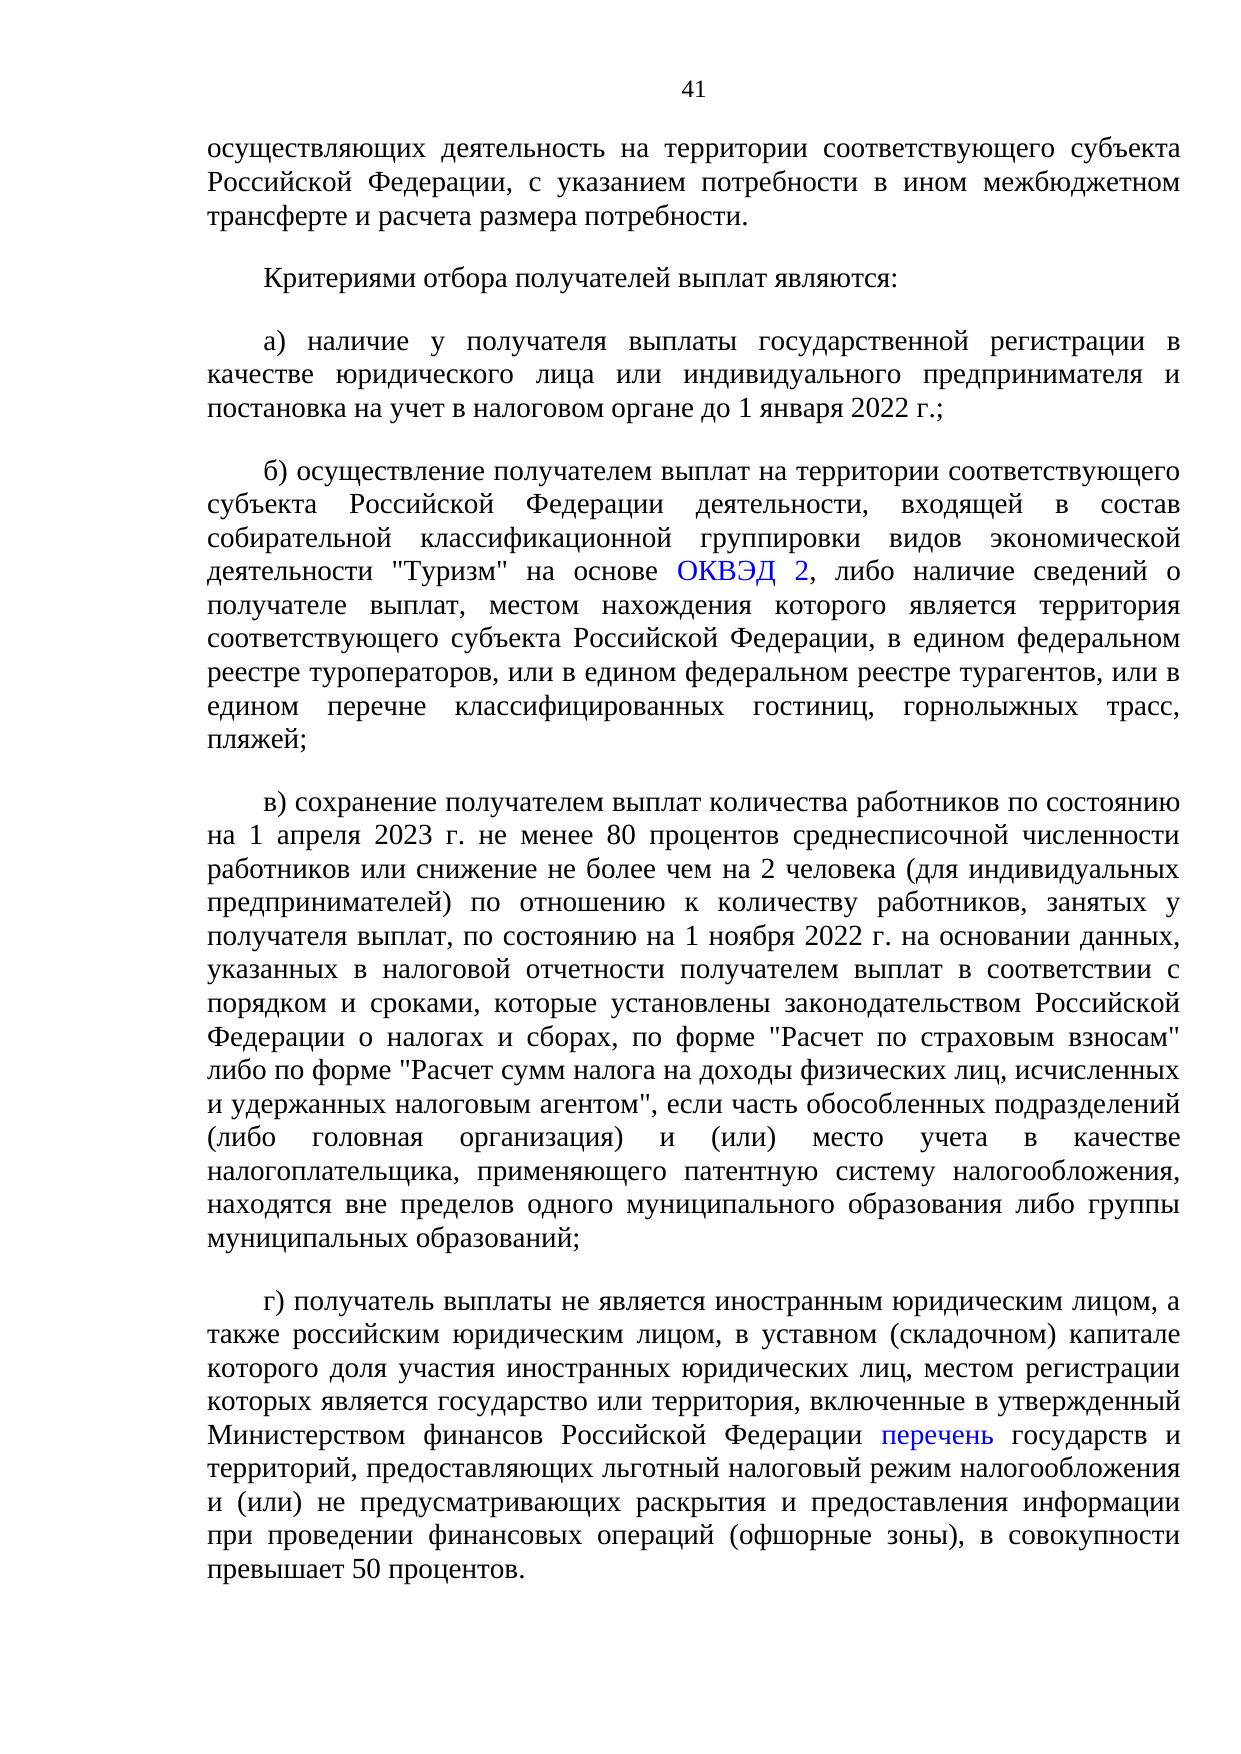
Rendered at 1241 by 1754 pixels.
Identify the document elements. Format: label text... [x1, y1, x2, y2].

text б) осуществление получателем выплат на территории соответствующего субъекта Российской Федерации деятельности, входящей в состав собирательной классификационной группировки видов экономической деятельности "Туризм" на основе ОКВЭД 2, либо наличие сведений о получателе выплат, местом нахождения которого является территория соответствующего субъекта Российской Федерации, в едином федеральном реестре туроператоров, или в едином федеральном реестре турагентов, или в едином перечне классифицированных гостиниц, горнолыжных трасс, пляжей; [207, 453, 1181, 755]
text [207, 131, 1181, 231]
text г) получатель выплаты не является иностранным юридическим лицом, а также российским юридическим лицом, в уставном (складочном) капитале которого доля участия иностранных юридических лиц, местом регистрации которых является государство или территория, включенные в утвержденный Министерством финансов Российской Федерации перечень государств и территорий, предоставляющих льготный налоговый режим налогообложения и (или) не предусматривающих раскрытия и предоставления информации при проведении финансовых операций (офшорные зоны), в совокупности превышает 50 процентов. [207, 1283, 1181, 1584]
text а) наличие у получателя выплаты государственной регистрации в качестве юридического лица или индивидуального предпринимателя и постановка на учет в налоговом органе до 1 января 2022 г.; [207, 323, 1181, 424]
text Критериями отбора получателей выплат являются: [207, 260, 1181, 294]
text в) сохранение получателем выплат количества работников по состоянию на 1 апреля 2023 г. не менее 80 процентов среднесписочной численности работников или снижение не более чем на 2 человека (для индивидуальных предпринимателей) по отношению к количеству работников, занятых у получателя выплат, по состоянию на 1 ноября 2022 г. на основании данных, указанных в налоговой отчетности получателем выплат в соответствии с порядком и сроками, которые установлены законодательством Российской Федерации о налогах и сборах, по форме "Расчет по страховым взносам" либо по форме "Расчет сумм налога на доходы физических лиц, исчисленных и удержанных налоговым агентом", если часть обособленных подразделений (либо головная организация) и (или) место учета в качестве налогоплательщика, применяющего патентную систему налогообложения, находятся вне пределов одного муниципального образования либо группы муниципальных образований; [207, 784, 1181, 1253]
